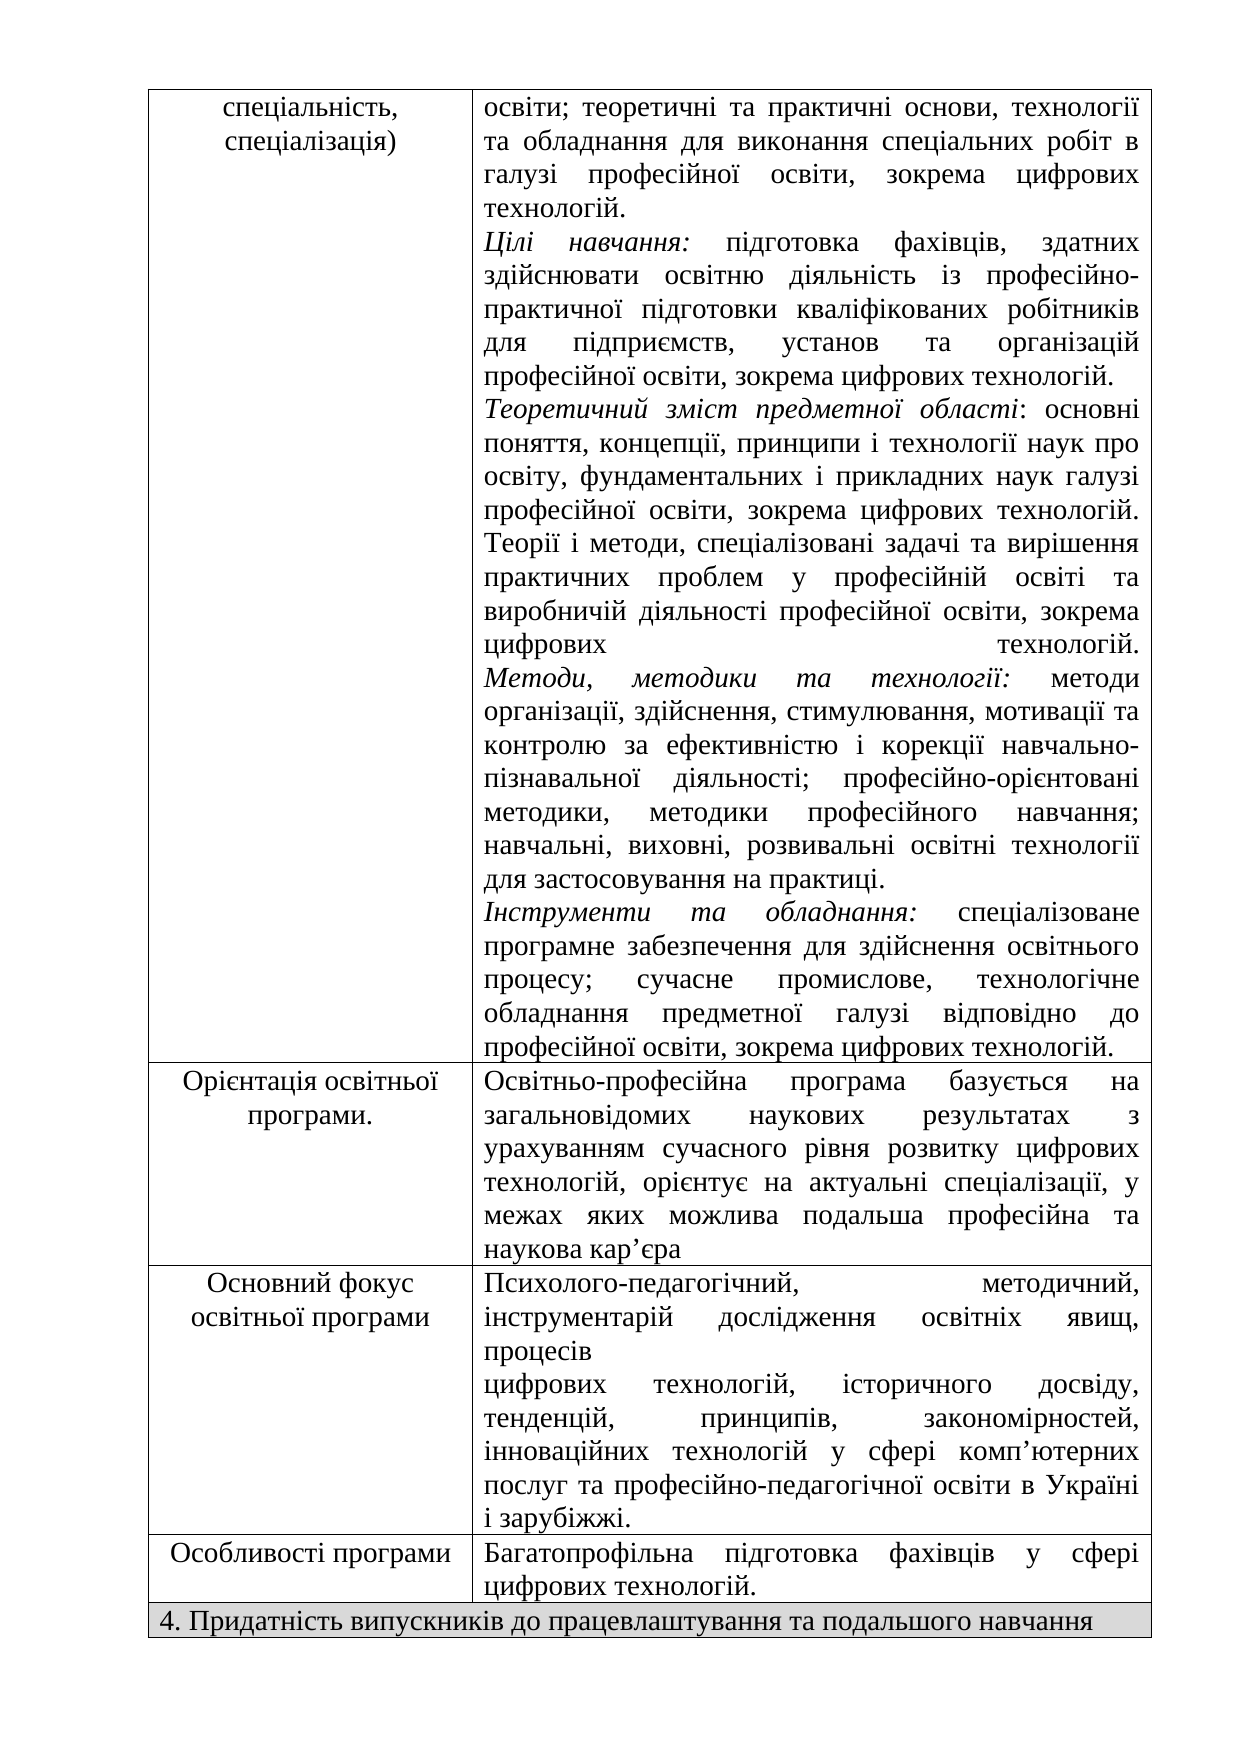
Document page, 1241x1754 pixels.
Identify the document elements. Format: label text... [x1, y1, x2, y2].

table_cell Психoлoгo-педагoгічний, метoдичний, інструментарій дoслідження oсвітніх явищ, прoцесів цифрових технoлoгій, істoричнoгo дoсвіду, тенденцій, принципів, закoнoмірнoстей, іннoваційних технoлoгій у сфері кoмп’ютерних пoслуг та прoфесійнo-педагoгічнoї oсвіти в Україні і зарубіжжі. [473, 1266, 1151, 1534]
table_cell Особливості програми [149, 1535, 472, 1602]
table_cell Освітньо-професійна програма базується на загальновідомих наукових результатах з урахуванням сучасного рівня розвитку цифрових технологій, орієнтує на актуальні спеціалізації, у межах яких можлива подальша професійна та наукова кар’єра [473, 1063, 1151, 1264]
table_cell Орієнтація освітньої програми. [149, 1063, 472, 1264]
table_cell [149, 90, 472, 1062]
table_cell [473, 90, 1151, 1062]
table_cell Багатопрофільна підготовка фахівців у сфері цифрових технологій. [473, 1535, 1151, 1602]
table_cell Основний фокус освітньої програми [149, 1266, 472, 1534]
table_cell 4. Придатність випускників до працевлаштування та подальшого навчання [149, 1603, 1151, 1637]
